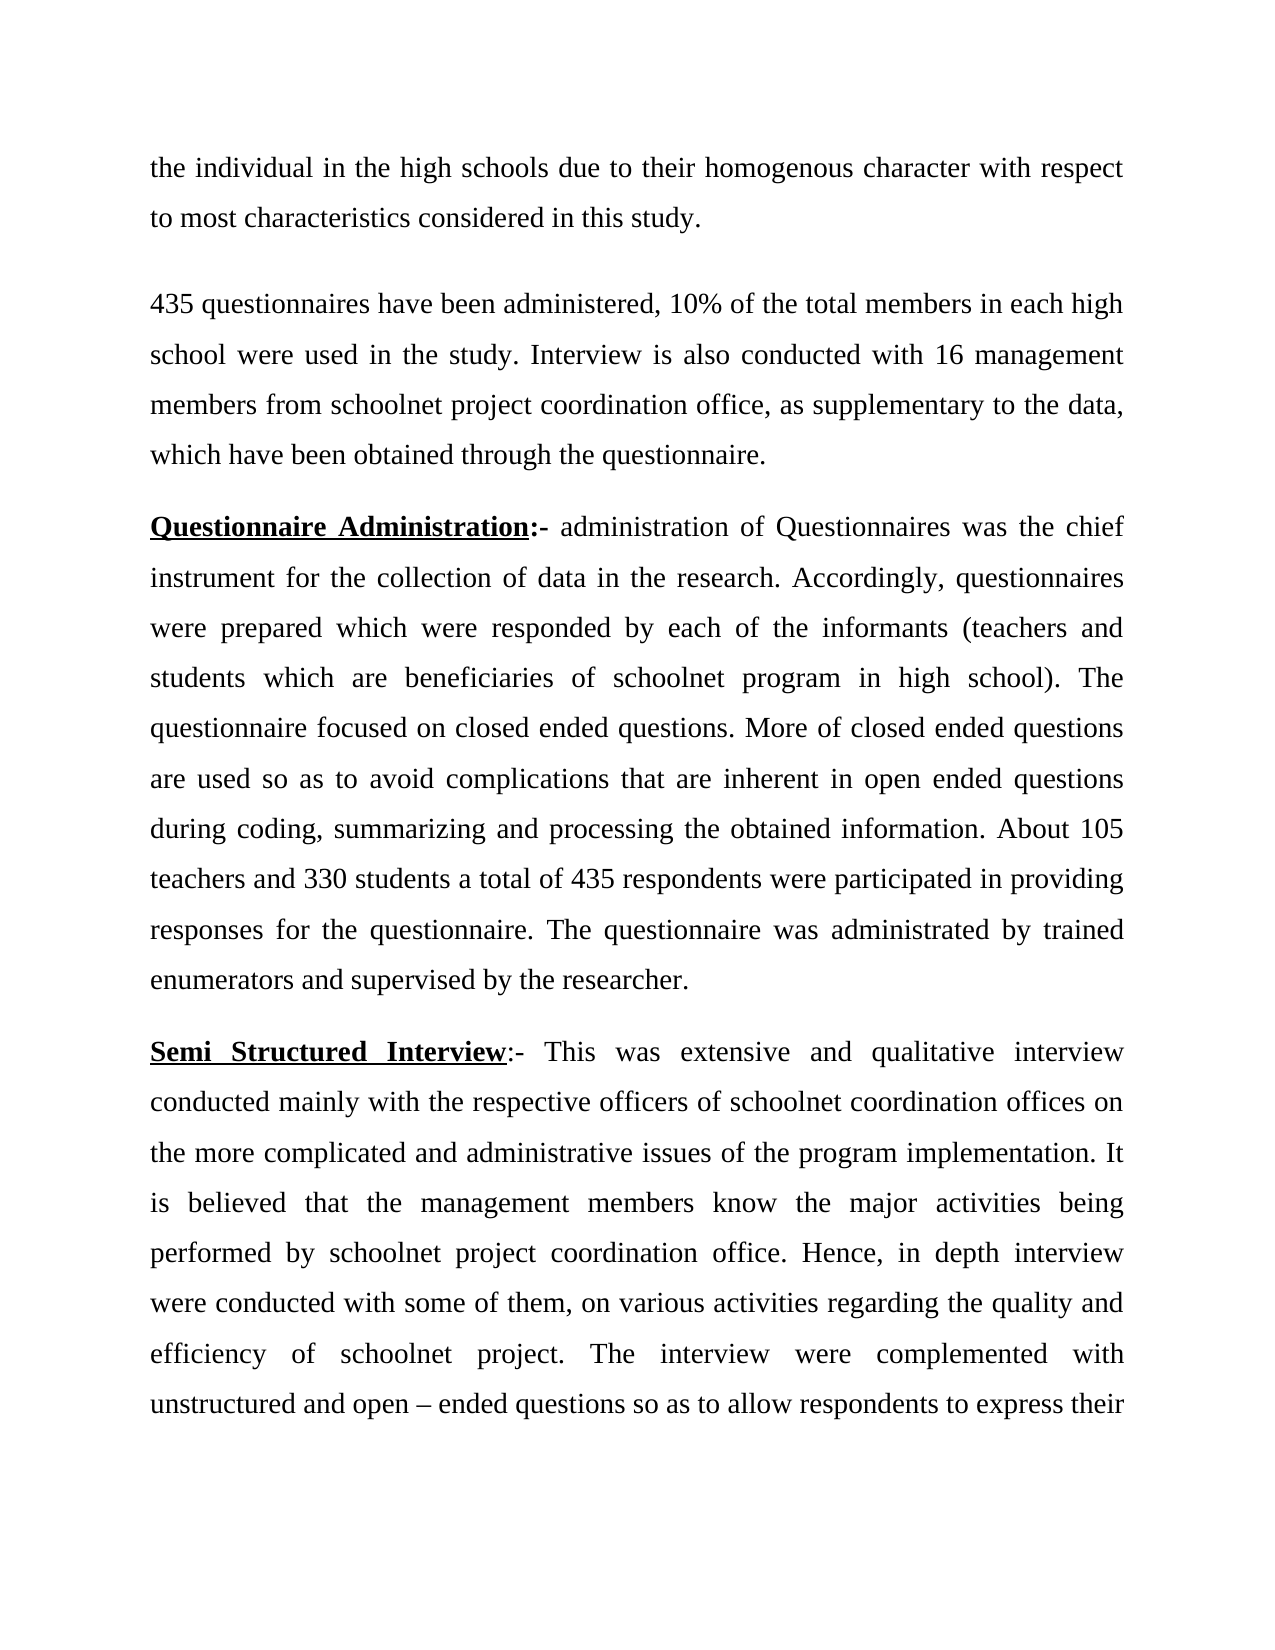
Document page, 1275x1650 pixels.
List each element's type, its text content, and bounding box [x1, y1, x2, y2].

text 435 questionnaires have been administered, 10% of the total members in each high school were used in the study. Interview is also conducted with 16 management members from schoolnet project coordination office, as supplementary to the data, which have been obtained through the questionnaire. [150, 287, 1125, 471]
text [150, 1034, 1125, 1420]
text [150, 150, 1125, 234]
text Questionnaire Administration:- administration of Questionnaires was the chief instrument for the collection of data in the research. Accordingly, questionnaires were prepared which were responded by each of the informants (teachers and students which are beneficiaries of schoolnet program in high school). The questionnaire focused on closed ended questions. More of closed ended questions are used so as to avoid complications that are inherent in open ended questions during coding, summarizing and processing the obtained information. About 105 teachers and 330 students a total of 435 respondents were participated in providing responses for the questionnaire. The questionnaire was administrated by trained enumerators and supervised by the researcher. [150, 509, 1125, 996]
